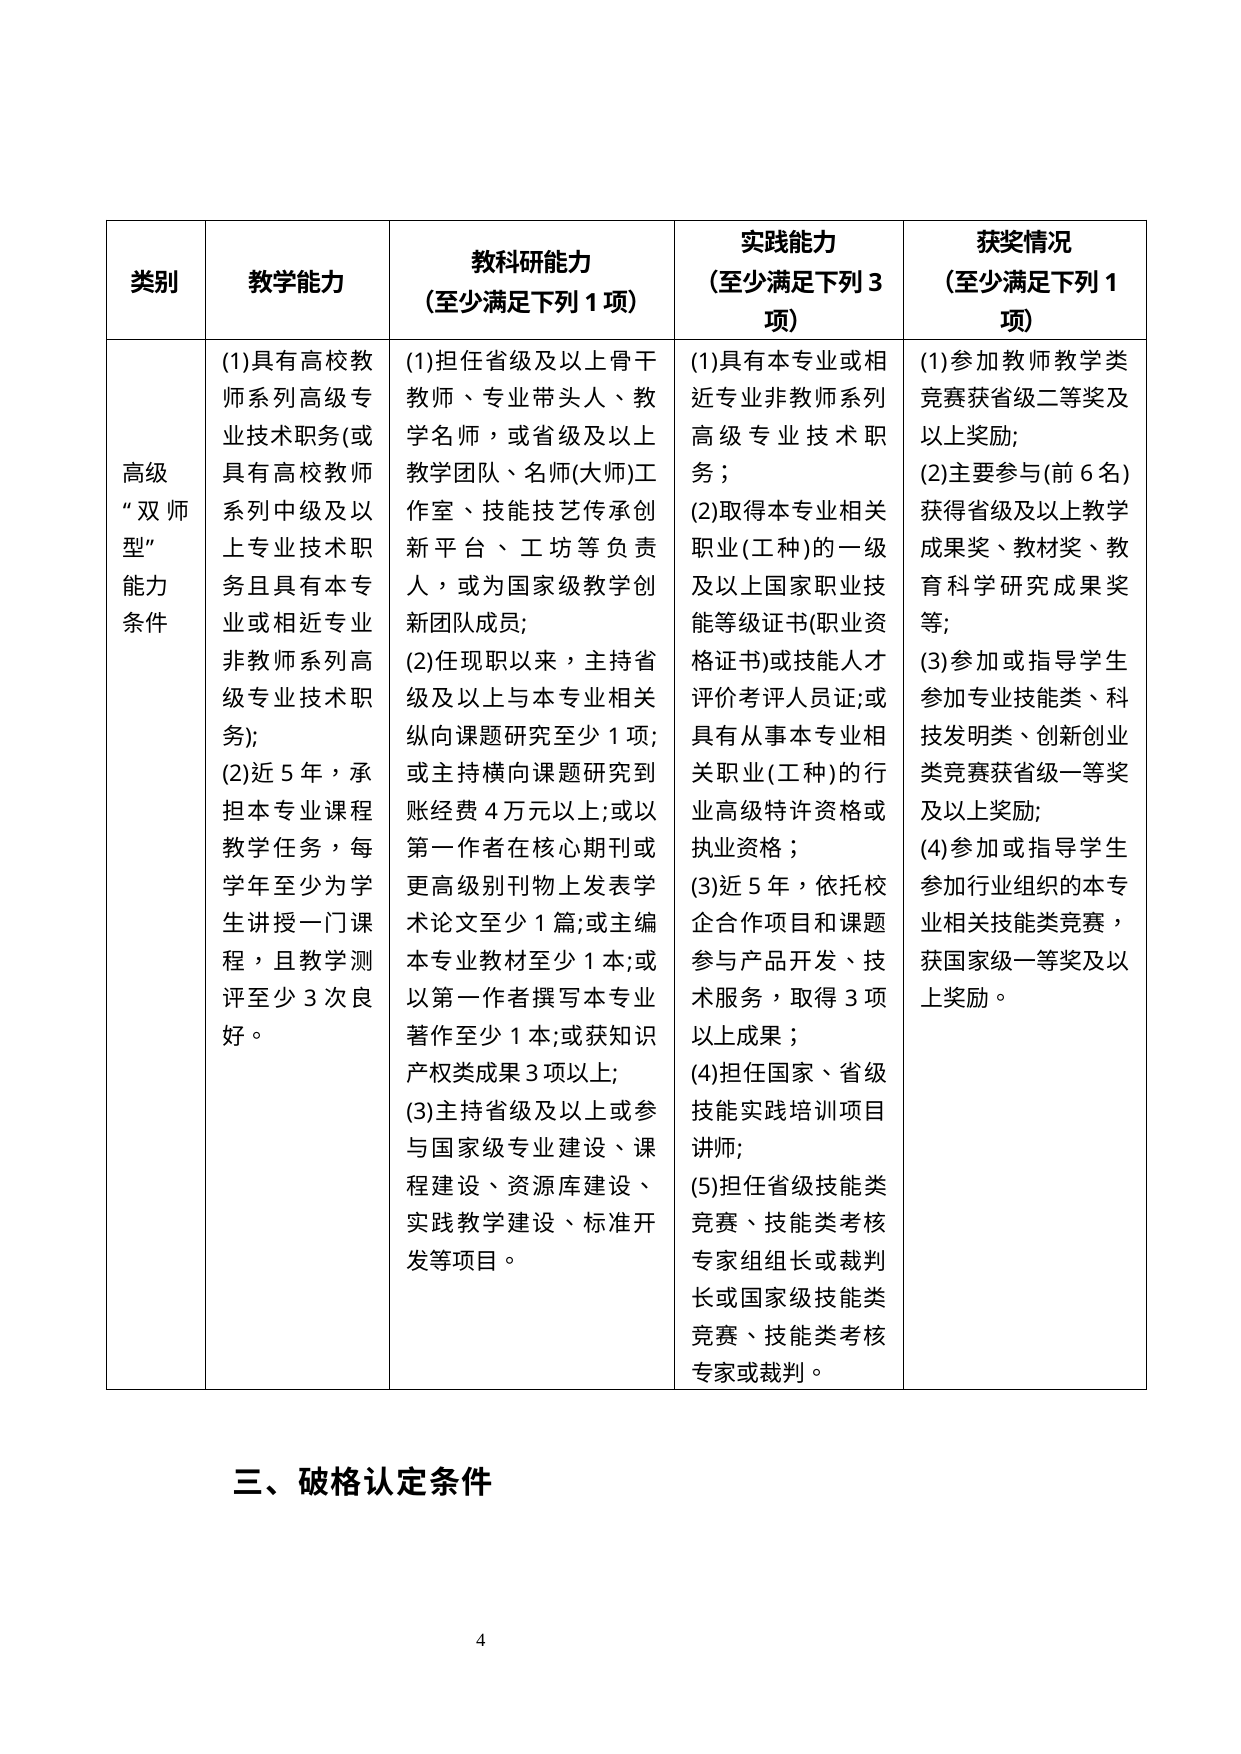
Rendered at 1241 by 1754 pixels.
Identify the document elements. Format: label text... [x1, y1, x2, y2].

table_cell (1)参加教师教学类竞赛获省级二等奖及以上奖励; (2)主要参与(前6名)获得省级及以上教学成果奖、教材奖、教育科学研究成果奖等; (3)参加或指导学生参加专业技能类、科技发明类、创新创业类竞赛获省级一等奖及以上奖励; (4)参加或指导学生参加行业组织的本专业相关技能类竞赛，获国家级一等奖及以上奖励。 [904, 340, 1146, 1389]
table_cell 高级 “双师型” 能力 条件 [107, 340, 205, 1389]
table_header 教科研能力 （至少满足下列1项） [390, 221, 674, 339]
table_header 实践能力 （至少满足下列3项） [675, 221, 903, 339]
table_header 教学能力 [206, 221, 389, 339]
table_cell (1)具有本专业或相近专业非教师系列高级专业技术职务； (2)取得本专业相关职业(工种)的一级及以上国家职业技能等级证书(职业资格证书)或技能人才评价考评人员证;或具有从事本专业相关职业(工种)的行业高级特许资格或执业资格； (3)近5年，依托校企合作项目和课题参与产品开发、技术服务，取得3项以上成果； (4)担任国家、省级技能实践培训项目讲师; (5)担任省级技能类竞赛、技能类考核专家组组长或裁判长或国家级技能类竞赛、技能类考核专家或裁判。 [675, 340, 903, 1389]
table_cell (1)担任省级及以上骨干教师、专业带头人、教学名师，或省级及以上教学团队、名师(大师)工作室、技能技艺传承创新平台、工坊等负责人，或为国家级教学创新团队成员; (2)任现职以来，主持省级及以上与本专业相关纵向课题研究至少1项;或主持横向课题研究到账经费4万元以上;或以第一作者在核心期刊或更高级别刊物上发表学术论文至少1篇;或主编本专业教材至少1本;或以第一作者撰写本专业著作至少1本;或获知识产权类成果3项以上; (3)主持省级及以上或参与国家级专业建设、课程建设、资源库建设、实践教学建设、标准开发等项目。 [390, 340, 674, 1389]
text 三、破格认定条件 [167, 1450, 1085, 1510]
table_header 类别 [107, 221, 205, 339]
table_cell (1)具有高校教师系列高级专业技术职务(或具有高校教师系列中级及以上专业技术职务且具有本专业或相近专业非教师系列高级专业技术职务); (2)近5年，承担本专业课程教学任务，每学年至少为学生讲授一门课程，且教学测评至少3次良好。 [206, 340, 389, 1389]
table_header 获奖情况 （至少满足下列1项） [904, 221, 1146, 339]
